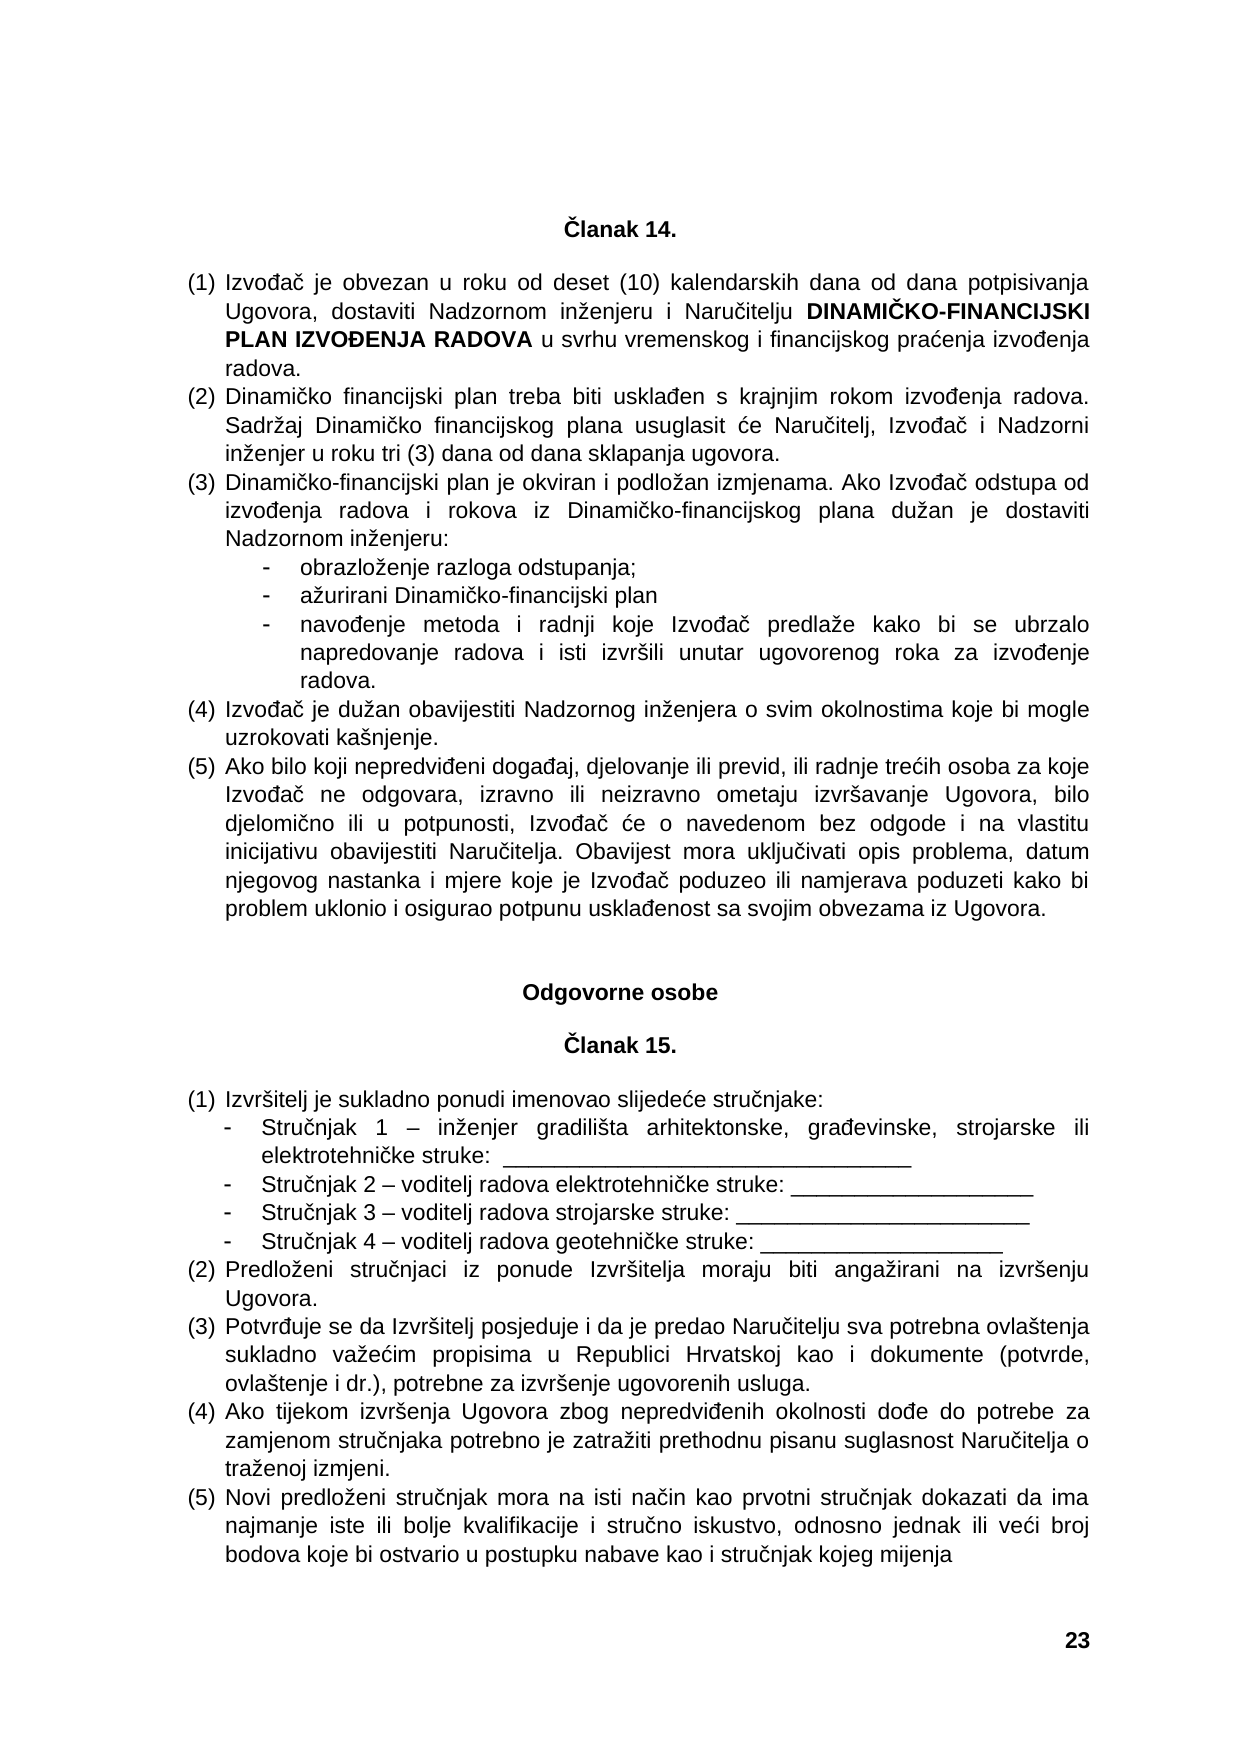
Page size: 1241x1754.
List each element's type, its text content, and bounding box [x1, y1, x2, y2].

list Stručnjak 1 – inženjer gradilišta arhitektonske, građevinske, strojarske ili elektrotehničke struke: ________________________________ [224, 1114, 1090, 1169]
list Novi predloženi stručnjak mora na isti način kao prvotni stručnjak dokazati da ima najmanje iste ili bolje kvalifikacije i stručno iskustvo, odnosno jednak ili veći broj bodova koje bi ostvario u postupku nabave kao i stručnjak kojeg mijenja [187, 1484, 1090, 1567]
text Članak 15. [150, 1032, 1090, 1058]
list Izvođač je obvezan u roku od deset (10) kalendarskih dana od dana potpisivanja Ugovora, dostaviti Nadzornom inženjeru i Naručitelju DINAMIČKO-FINANCIJSKI PLAN IZVOĐENJA RADOVA u svrhu vremenskog i financijskog praćenja izvođenja radova. [187, 269, 1090, 381]
list Ako tijekom izvršenja Ugovora zbog nepredviđenih okolnosti dođe do potrebe za zamjenom stručnjaka potrebno je zatražiti prethodnu pisanu suglasnost Naručitelja o traženoj izmjeni. [187, 1398, 1090, 1482]
list Stručnjak 2 – voditelj radova elektrotehničke struke: ___________________ [224, 1171, 1090, 1197]
text Članak 14. [150, 216, 1090, 242]
list ažurirani Dinamičko-financijski plan [262, 582, 1090, 608]
list Izvođač je dužan obavijestiti Nadzornog inženjera o svim okolnostima koje bi mogle uzrokovati kašnjenje. [187, 696, 1090, 751]
text Odgovorne osobe [150, 979, 1090, 1005]
list Potvrđuje se da Izvršitelj posjeduje i da je predao Naručitelju sva potrebna ovlaštenja sukladno važećim propisima u Republici Hrvatskoj kao i dokumente (potvrde, ovlaštenje i dr.), potrebne za izvršenje ugovorenih usluga. [187, 1313, 1090, 1396]
list obrazloženje razloga odstupanja; [262, 554, 1090, 580]
list Izvršitelj je sukladno ponudi imenovao slijedeće stručnjake: [187, 1086, 1090, 1112]
list Ako bilo koji nepredviđeni događaj, djelovanje ili previd, ili radnje trećih osoba za koje Izvođač ne odgovara, izravno ili neizravno ometaju izvršavanje Ugovora, bilo djelomično ili u potpunosti, Izvođač će o navedenom bez odgode i na vlastitu inicijativu obavijestiti Naručitelja. Obavijest mora uključivati opis problema, datum njegovog nastanka i mjere koje je Izvođač poduzeo ili namjerava poduzeti kako bi problem uklonio i osigurao potpunu usklađenost sa svojim obvezama iz Ugovora. [187, 753, 1090, 921]
list Stručnjak 4 – voditelj radova geotehničke struke: ___________________ [224, 1228, 1090, 1254]
list Dinamičko-financijski plan je okviran i podložan izmjenama. Ako Izvođač odstupa od izvođenja radova i rokova iz Dinamičko-financijskog plana dužan je dostaviti Nadzornom inženjeru: [187, 468, 1090, 552]
list Dinamičko financijski plan treba biti usklađen s krajnjim rokom izvođenja radova. Sadržaj Dinamičko financijskog plana usuglasit će Naručitelj, Izvođač i Nadzorni inženjer u roku tri (3) dana od dana sklapanja ugovora. [187, 383, 1090, 466]
list Stručnjak 3 – voditelj radova strojarske struke: _______________________ [224, 1199, 1090, 1226]
list navođenje metoda i radnji koje Izvođač predlaže kako bi se ubrzalo napredovanje radova i isti izvršili unutar ugovorenog roka za izvođenje radova. [262, 611, 1090, 694]
list Predloženi stručnjaci iz ponude Izvršitelja moraju biti angažirani na izvršenju Ugovora. [187, 1256, 1090, 1311]
